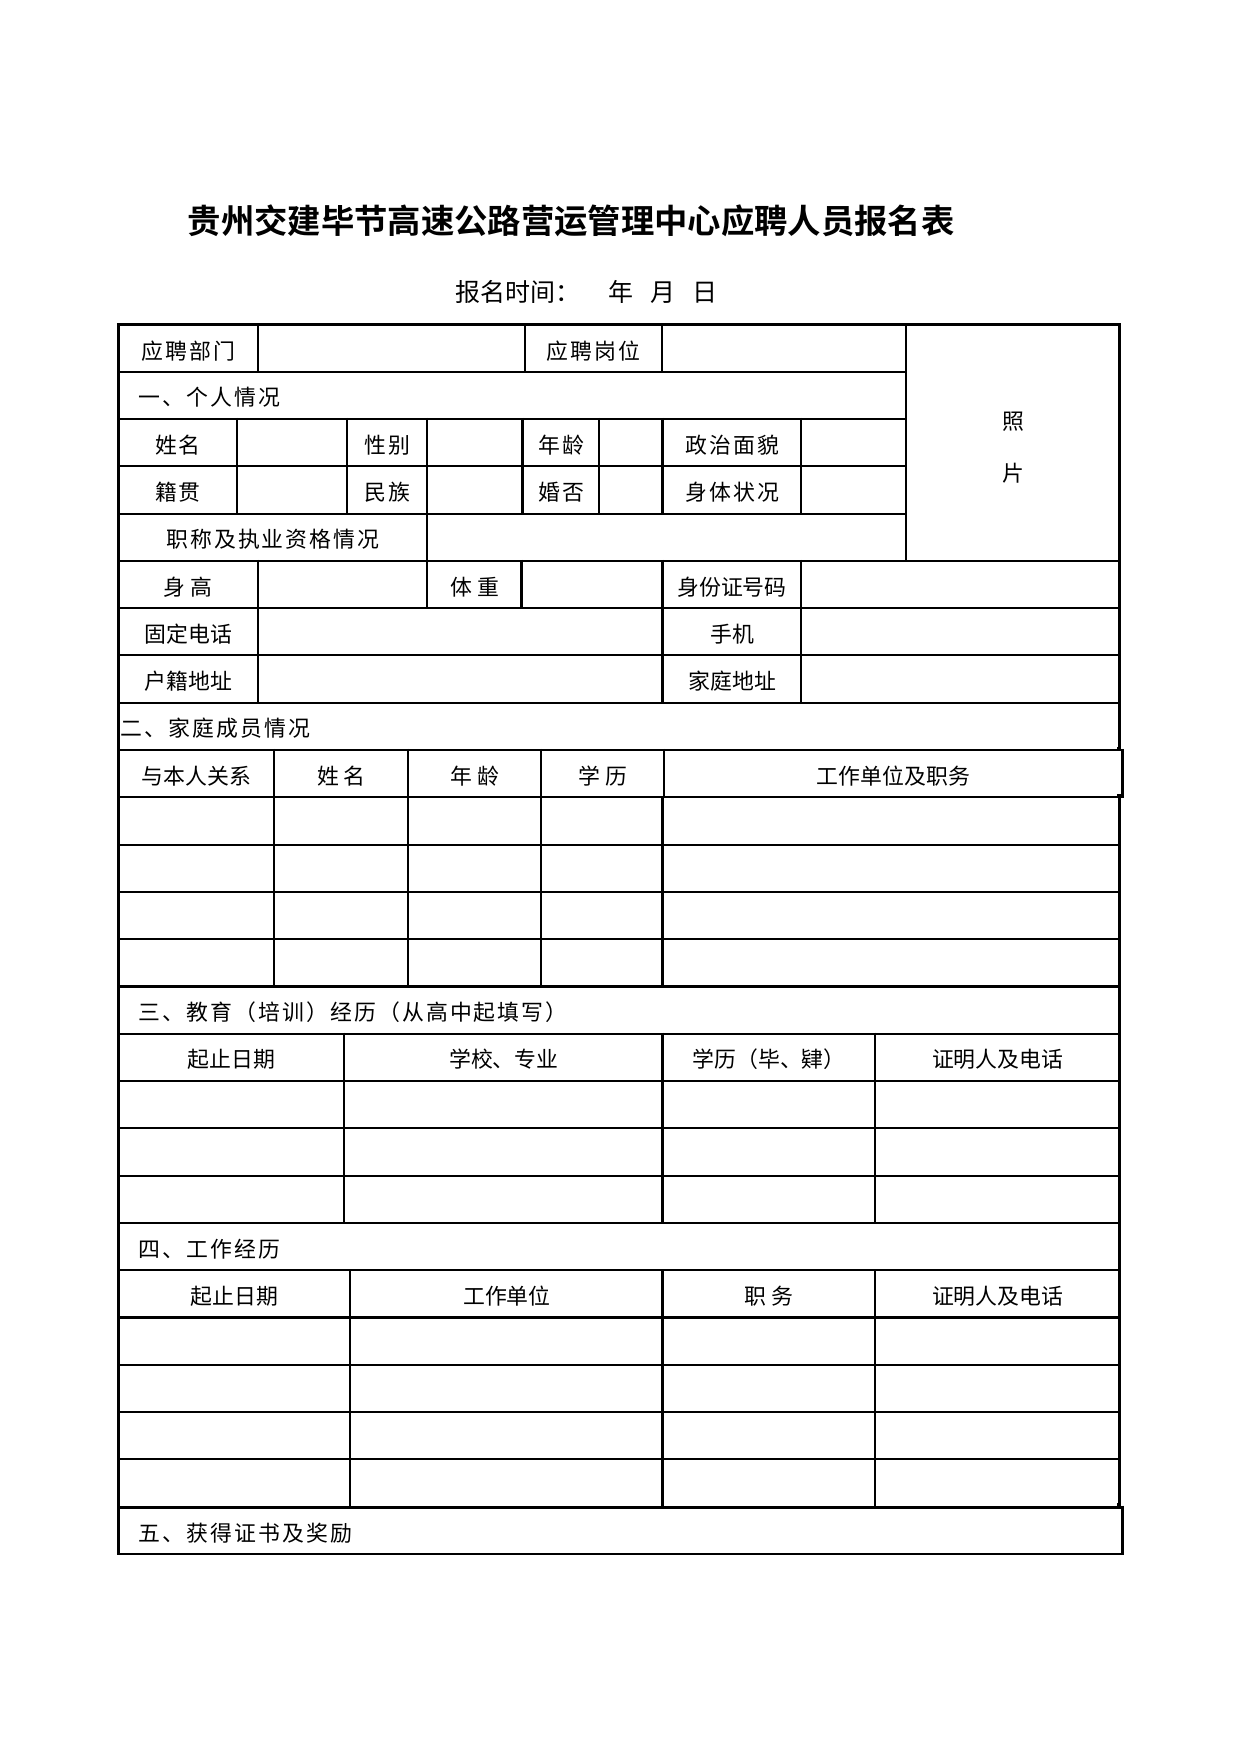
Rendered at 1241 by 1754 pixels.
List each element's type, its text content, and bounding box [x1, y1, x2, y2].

table_cell [542, 940, 661, 985]
table_cell 户籍地址 [120, 656, 257, 702]
table_cell [542, 846, 661, 891]
table_cell 职 务 [664, 1271, 874, 1316]
table_cell [351, 1366, 661, 1411]
table_cell [876, 1082, 1118, 1127]
table_cell [345, 1082, 661, 1127]
table_cell [664, 1129, 874, 1174]
text 报名时间： 年 月 日 [187, 258, 1053, 323]
table_cell [275, 893, 407, 938]
table_cell [802, 420, 905, 465]
table_cell [120, 1129, 343, 1174]
table_cell [802, 562, 1118, 607]
table_cell 工作单位 [351, 1271, 661, 1316]
table_cell 年龄 [524, 420, 598, 465]
table_cell [120, 1319, 349, 1364]
table_cell 体 重 [428, 562, 520, 607]
table_cell [120, 940, 273, 985]
table_cell 学 历 [542, 751, 663, 796]
table_cell [876, 1366, 1118, 1411]
table_cell [259, 562, 426, 607]
table_cell 一、个人情况 [120, 373, 905, 418]
table_header 应聘岗位 [526, 326, 661, 371]
table_cell [664, 1177, 874, 1222]
table_cell 固定电话 [120, 609, 257, 654]
table_cell 证明人及电话 [876, 1271, 1118, 1316]
table_cell [275, 798, 407, 843]
table_cell [600, 420, 661, 465]
table_cell [409, 798, 540, 843]
table_cell 姓名 [120, 420, 236, 465]
table_cell [409, 893, 540, 938]
table_cell [664, 1413, 874, 1458]
table_cell [275, 940, 407, 985]
table_cell 年 龄 [409, 751, 540, 796]
table_cell [275, 846, 407, 891]
table_cell [876, 1319, 1118, 1364]
table_cell 五、获得证书及奖励 [120, 1509, 1121, 1553]
table_cell [345, 1177, 661, 1222]
table_cell [238, 467, 346, 512]
table_cell 家庭地址 [664, 656, 800, 702]
table_cell [120, 1413, 349, 1458]
table_cell 政治面貌 [664, 420, 800, 465]
table_cell [664, 846, 1118, 891]
table_cell 身 高 [120, 562, 257, 607]
table_cell [259, 609, 661, 654]
table_cell 四、工作经历 [120, 1224, 1118, 1269]
table_cell [409, 940, 540, 985]
table_cell [351, 1460, 661, 1506]
table_cell [259, 656, 661, 702]
table_cell 民族 [348, 467, 426, 512]
table_cell 起止日期 [120, 1271, 349, 1316]
table_cell [876, 1460, 1118, 1506]
table_cell [428, 420, 521, 465]
table_cell 手机 [664, 609, 800, 654]
table_cell 婚否 [524, 467, 598, 512]
table_cell [120, 846, 273, 891]
table_cell [428, 467, 521, 512]
table_cell 性别 [348, 420, 426, 465]
table_cell [664, 893, 1118, 938]
table_cell [664, 940, 1118, 985]
table_cell [523, 562, 661, 607]
table_cell [600, 467, 661, 512]
table_cell [120, 1460, 349, 1506]
table_cell 姓 名 [275, 751, 407, 796]
table_cell [345, 1129, 661, 1174]
table_header 照 片 [907, 326, 1118, 560]
table_cell [351, 1319, 661, 1364]
table_cell [238, 420, 346, 465]
table_cell 与本人关系 [120, 751, 273, 796]
table_cell 学校、专业 [345, 1035, 661, 1080]
table_cell [802, 467, 905, 512]
table_cell 身份证号码 [664, 562, 800, 607]
table_cell [120, 1366, 349, 1411]
table_cell 职称及执业资格情况 [120, 515, 426, 560]
table_cell [120, 893, 273, 938]
table_header [663, 326, 905, 371]
table_cell 籍贯 [120, 467, 236, 512]
table_cell 三、教育（培训）经历（从高中起填写） [120, 988, 1118, 1033]
table_cell 二、家庭成员情况 [120, 704, 1118, 749]
table_cell [120, 798, 273, 843]
table_cell [802, 609, 1118, 654]
table_cell 起止日期 [120, 1035, 343, 1080]
table_cell [428, 515, 905, 560]
table_cell [120, 1177, 343, 1222]
table_cell [664, 1082, 874, 1127]
table_cell [120, 1082, 343, 1127]
table_header [259, 326, 524, 371]
table_cell [876, 1177, 1118, 1222]
title 贵州交建毕节高速公路营运管理中心应聘人员报名表 [187, 187, 1053, 252]
table_cell [664, 1366, 874, 1411]
table_header 应聘部门 [120, 326, 257, 371]
table_cell 身体状况 [664, 467, 800, 512]
table_cell [351, 1413, 661, 1458]
table_cell 学历（毕、肄） [664, 1035, 874, 1080]
table_cell [542, 798, 661, 843]
table_cell [664, 1319, 874, 1364]
table_cell 工作单位及职务 [665, 751, 1121, 796]
table_cell [664, 1460, 874, 1506]
table_cell [542, 893, 661, 938]
table_cell [876, 1129, 1118, 1174]
table_cell 证明人及电话 [876, 1035, 1118, 1080]
table_cell [876, 1413, 1118, 1458]
table_cell [409, 846, 540, 891]
table_cell [802, 656, 1118, 702]
table_cell [664, 798, 1118, 843]
